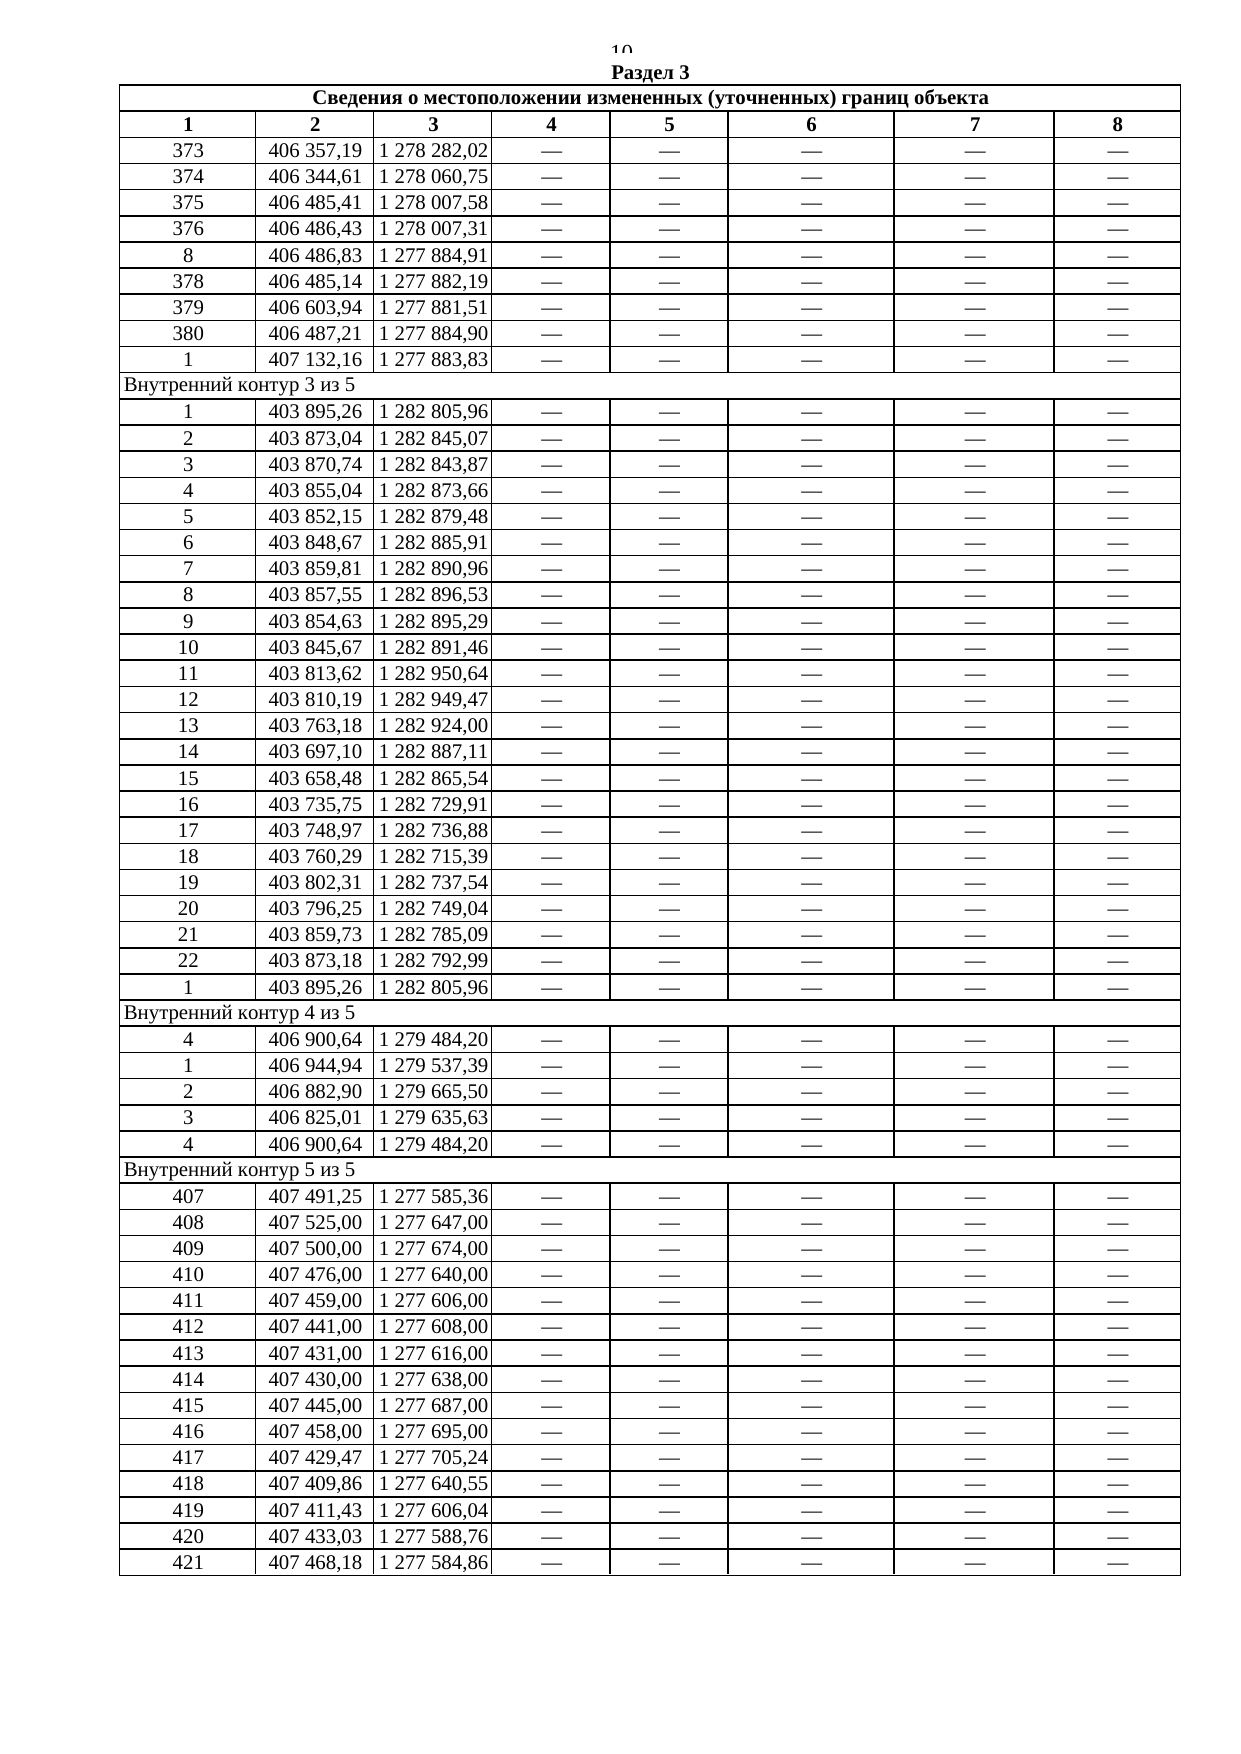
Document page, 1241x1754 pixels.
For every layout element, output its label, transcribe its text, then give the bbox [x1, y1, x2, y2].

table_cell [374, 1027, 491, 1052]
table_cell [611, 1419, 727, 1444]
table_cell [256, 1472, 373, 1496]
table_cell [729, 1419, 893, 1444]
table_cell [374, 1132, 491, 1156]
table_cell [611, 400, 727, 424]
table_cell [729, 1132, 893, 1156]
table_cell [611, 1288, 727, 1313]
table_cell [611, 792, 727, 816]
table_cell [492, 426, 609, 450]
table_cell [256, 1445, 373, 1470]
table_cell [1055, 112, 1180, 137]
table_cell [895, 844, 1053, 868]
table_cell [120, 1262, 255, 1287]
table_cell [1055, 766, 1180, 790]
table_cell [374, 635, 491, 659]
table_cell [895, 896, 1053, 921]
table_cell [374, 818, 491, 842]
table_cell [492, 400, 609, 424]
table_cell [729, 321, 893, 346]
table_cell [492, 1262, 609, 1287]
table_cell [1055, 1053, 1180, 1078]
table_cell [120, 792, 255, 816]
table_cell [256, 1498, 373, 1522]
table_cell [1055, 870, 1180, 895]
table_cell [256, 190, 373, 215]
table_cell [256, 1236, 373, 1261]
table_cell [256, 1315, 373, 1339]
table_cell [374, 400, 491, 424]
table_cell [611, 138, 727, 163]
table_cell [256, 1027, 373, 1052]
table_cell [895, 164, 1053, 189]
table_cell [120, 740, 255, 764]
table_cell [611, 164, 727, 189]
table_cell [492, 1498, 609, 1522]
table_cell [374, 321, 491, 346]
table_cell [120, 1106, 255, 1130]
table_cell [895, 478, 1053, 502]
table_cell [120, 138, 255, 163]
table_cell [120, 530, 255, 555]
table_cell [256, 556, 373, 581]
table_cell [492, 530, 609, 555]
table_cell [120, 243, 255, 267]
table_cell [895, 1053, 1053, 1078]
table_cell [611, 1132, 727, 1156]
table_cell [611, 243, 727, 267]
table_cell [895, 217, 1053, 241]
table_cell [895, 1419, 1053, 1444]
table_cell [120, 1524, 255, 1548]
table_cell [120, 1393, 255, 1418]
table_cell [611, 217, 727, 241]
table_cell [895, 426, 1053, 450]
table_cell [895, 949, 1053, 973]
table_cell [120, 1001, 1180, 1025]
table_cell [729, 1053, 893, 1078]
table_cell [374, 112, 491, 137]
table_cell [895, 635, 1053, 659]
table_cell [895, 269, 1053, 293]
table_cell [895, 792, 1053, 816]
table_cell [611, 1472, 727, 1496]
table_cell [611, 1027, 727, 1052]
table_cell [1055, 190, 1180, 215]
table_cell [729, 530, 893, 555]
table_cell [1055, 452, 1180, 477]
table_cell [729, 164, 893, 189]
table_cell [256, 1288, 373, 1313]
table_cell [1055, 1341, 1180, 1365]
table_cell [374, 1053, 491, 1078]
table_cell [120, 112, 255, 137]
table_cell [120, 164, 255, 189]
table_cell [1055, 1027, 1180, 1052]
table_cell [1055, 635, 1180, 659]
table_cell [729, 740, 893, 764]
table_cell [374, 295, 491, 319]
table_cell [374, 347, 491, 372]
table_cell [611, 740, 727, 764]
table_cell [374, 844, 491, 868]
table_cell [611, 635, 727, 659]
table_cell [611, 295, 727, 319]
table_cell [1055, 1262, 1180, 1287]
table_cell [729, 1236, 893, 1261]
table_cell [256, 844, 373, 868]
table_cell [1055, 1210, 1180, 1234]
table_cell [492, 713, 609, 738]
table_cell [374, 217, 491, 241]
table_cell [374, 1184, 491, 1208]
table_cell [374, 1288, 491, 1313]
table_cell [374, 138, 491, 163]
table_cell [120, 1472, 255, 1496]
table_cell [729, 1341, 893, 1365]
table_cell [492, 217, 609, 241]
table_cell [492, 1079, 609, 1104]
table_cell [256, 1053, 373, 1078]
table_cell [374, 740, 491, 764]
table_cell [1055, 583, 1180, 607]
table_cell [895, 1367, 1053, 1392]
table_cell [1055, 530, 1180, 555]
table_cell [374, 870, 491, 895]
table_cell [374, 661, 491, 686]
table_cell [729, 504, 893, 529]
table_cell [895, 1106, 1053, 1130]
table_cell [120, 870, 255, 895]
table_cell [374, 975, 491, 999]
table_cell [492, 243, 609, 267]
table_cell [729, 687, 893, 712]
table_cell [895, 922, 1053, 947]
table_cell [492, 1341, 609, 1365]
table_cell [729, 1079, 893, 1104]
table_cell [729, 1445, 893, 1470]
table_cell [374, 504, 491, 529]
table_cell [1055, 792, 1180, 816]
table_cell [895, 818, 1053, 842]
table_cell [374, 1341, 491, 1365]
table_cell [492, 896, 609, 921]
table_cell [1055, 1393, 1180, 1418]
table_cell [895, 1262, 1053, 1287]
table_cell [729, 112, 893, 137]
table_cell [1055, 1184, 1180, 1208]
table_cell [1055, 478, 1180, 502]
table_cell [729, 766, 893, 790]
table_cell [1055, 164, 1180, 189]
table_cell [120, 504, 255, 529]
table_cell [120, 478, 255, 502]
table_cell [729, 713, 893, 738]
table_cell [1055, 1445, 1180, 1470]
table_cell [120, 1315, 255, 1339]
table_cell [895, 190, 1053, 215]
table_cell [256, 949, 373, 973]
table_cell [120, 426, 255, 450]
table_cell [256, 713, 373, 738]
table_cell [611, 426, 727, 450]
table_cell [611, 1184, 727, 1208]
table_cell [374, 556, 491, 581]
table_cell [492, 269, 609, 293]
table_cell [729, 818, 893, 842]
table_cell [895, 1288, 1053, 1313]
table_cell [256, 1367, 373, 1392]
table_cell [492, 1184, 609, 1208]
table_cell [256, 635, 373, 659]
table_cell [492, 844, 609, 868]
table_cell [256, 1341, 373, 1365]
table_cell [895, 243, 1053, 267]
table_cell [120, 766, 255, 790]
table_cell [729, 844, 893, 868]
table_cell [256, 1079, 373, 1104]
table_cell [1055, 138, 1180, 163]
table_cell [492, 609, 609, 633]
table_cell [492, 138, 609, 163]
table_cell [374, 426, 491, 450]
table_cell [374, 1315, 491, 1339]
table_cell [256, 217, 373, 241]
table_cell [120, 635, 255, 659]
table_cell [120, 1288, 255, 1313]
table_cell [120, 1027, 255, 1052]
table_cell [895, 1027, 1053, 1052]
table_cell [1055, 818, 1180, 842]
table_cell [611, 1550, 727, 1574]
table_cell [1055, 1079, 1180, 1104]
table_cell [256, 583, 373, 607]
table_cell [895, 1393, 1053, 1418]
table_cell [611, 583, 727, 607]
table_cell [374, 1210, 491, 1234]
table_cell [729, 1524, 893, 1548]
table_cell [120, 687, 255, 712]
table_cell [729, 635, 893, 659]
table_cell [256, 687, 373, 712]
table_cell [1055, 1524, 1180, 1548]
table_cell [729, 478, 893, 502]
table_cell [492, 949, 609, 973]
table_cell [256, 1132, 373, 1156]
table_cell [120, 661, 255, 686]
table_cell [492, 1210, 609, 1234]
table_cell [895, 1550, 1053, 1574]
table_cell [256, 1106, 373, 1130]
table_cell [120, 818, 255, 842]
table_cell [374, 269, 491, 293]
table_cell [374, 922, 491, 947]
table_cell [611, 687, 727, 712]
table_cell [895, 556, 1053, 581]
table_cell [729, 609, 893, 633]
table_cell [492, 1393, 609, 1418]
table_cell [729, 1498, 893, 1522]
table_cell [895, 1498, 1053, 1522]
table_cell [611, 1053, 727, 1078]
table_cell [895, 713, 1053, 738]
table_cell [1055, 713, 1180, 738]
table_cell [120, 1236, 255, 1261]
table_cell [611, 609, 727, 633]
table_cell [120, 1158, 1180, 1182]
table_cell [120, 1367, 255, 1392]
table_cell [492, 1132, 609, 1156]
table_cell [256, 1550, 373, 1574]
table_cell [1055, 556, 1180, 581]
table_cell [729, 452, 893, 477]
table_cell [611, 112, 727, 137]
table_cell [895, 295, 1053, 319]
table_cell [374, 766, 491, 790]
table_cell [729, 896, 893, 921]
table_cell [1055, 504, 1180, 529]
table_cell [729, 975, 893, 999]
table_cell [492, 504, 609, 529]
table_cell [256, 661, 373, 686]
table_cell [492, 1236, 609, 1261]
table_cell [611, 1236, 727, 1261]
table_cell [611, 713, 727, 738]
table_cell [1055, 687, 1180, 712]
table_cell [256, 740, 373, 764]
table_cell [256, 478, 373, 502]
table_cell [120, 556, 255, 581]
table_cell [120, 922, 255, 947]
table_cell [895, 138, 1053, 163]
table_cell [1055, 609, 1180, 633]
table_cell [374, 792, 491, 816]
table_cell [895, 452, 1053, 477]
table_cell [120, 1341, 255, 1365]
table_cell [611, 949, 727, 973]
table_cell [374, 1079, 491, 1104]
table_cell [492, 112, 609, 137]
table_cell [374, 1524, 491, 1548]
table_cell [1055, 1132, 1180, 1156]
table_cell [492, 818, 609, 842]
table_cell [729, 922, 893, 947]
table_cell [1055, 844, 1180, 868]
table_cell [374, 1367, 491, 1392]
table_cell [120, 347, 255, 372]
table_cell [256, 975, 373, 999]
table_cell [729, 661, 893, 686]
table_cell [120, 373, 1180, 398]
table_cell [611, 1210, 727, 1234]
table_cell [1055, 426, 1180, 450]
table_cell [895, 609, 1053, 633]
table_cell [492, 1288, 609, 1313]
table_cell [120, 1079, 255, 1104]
text Раздел 3 [314, 60, 987, 84]
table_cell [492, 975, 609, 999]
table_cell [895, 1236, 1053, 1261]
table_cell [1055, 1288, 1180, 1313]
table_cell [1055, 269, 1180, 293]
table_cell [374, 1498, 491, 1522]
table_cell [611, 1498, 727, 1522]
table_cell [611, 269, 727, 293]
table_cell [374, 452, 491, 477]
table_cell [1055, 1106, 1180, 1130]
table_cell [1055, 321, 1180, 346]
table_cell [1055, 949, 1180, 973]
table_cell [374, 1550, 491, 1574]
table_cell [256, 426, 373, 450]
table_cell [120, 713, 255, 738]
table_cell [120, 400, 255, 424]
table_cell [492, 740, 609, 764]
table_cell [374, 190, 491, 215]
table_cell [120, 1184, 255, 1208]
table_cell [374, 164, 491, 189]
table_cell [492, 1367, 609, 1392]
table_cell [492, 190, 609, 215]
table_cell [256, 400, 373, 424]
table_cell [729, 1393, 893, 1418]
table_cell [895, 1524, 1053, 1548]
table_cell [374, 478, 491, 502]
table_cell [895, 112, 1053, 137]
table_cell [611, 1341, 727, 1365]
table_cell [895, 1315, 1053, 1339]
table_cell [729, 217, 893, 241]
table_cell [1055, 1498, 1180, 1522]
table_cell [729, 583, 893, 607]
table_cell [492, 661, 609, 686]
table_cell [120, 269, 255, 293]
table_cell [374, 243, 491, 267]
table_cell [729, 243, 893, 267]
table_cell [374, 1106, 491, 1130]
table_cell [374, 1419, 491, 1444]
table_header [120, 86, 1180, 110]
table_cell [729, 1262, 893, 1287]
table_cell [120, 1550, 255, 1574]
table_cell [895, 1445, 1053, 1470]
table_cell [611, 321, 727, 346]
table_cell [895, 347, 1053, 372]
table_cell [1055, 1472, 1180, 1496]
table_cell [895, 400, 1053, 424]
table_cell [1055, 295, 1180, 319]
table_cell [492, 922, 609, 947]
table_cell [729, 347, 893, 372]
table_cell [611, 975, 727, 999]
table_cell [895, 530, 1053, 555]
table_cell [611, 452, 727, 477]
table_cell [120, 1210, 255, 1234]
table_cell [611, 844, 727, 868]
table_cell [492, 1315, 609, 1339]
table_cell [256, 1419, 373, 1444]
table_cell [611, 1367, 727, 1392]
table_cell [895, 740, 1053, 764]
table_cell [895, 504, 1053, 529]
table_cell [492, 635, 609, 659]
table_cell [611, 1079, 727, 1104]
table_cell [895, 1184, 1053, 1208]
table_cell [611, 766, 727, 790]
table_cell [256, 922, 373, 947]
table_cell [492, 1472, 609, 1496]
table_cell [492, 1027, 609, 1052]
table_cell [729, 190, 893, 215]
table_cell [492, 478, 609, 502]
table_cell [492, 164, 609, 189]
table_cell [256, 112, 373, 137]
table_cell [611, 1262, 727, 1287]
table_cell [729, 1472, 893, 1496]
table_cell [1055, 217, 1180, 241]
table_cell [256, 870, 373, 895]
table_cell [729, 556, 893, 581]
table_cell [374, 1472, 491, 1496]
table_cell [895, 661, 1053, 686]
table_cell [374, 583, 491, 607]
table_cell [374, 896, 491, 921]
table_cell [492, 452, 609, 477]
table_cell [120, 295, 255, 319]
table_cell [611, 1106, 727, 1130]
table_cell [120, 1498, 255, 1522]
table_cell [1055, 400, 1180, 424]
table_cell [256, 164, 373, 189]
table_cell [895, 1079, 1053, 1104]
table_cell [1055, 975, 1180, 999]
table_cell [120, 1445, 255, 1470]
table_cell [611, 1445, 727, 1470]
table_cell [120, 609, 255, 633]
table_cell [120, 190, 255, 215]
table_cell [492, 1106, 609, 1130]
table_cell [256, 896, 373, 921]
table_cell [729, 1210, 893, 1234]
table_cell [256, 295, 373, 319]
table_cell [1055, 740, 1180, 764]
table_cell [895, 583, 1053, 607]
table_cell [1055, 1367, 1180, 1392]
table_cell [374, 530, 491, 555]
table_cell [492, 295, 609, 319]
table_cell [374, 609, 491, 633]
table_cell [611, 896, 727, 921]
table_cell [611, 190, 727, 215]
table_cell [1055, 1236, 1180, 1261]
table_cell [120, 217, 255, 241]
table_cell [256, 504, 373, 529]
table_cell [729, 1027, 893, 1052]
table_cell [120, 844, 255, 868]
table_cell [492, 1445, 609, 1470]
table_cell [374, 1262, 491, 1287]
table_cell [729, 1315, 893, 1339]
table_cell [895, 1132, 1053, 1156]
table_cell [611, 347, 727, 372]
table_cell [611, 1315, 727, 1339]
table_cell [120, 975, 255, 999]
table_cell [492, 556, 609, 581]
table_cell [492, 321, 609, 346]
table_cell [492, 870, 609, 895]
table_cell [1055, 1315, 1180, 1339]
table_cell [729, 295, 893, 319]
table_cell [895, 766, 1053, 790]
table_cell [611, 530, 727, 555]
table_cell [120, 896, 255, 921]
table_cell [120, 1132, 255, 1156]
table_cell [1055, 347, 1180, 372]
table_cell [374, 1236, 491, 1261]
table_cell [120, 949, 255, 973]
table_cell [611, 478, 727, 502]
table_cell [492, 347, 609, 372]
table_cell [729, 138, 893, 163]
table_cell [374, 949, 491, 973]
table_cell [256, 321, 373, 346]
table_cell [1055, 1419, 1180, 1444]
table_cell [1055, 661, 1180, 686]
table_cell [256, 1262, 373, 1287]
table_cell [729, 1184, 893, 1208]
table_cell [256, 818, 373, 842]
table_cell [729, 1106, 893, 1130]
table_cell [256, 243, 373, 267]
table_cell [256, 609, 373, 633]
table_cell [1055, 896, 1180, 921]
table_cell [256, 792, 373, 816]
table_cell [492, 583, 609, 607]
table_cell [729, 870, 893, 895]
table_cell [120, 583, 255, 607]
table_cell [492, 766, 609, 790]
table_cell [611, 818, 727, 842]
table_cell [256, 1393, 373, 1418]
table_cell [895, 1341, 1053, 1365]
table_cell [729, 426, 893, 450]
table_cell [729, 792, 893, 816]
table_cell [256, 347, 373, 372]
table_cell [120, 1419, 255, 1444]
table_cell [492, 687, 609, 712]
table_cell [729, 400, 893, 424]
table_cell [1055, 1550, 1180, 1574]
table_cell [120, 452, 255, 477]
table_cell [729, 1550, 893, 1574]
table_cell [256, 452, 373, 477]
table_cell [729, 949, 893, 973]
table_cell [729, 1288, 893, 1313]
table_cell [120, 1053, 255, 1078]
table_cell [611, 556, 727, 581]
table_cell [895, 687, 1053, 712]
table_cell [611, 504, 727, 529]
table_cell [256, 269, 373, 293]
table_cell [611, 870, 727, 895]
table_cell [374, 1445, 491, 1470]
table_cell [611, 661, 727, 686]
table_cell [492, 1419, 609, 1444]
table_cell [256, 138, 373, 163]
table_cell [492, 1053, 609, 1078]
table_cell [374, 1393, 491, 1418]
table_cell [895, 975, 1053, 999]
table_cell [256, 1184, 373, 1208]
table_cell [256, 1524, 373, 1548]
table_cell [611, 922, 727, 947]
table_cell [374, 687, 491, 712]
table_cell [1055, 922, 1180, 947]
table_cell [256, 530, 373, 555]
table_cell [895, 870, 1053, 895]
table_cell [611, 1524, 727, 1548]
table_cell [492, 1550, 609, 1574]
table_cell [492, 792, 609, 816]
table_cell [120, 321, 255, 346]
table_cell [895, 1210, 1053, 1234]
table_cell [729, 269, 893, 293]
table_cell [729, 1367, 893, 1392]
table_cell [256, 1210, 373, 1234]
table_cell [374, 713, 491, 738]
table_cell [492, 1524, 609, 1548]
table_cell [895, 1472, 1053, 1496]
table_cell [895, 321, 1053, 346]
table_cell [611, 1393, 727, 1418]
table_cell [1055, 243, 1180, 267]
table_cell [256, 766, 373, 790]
